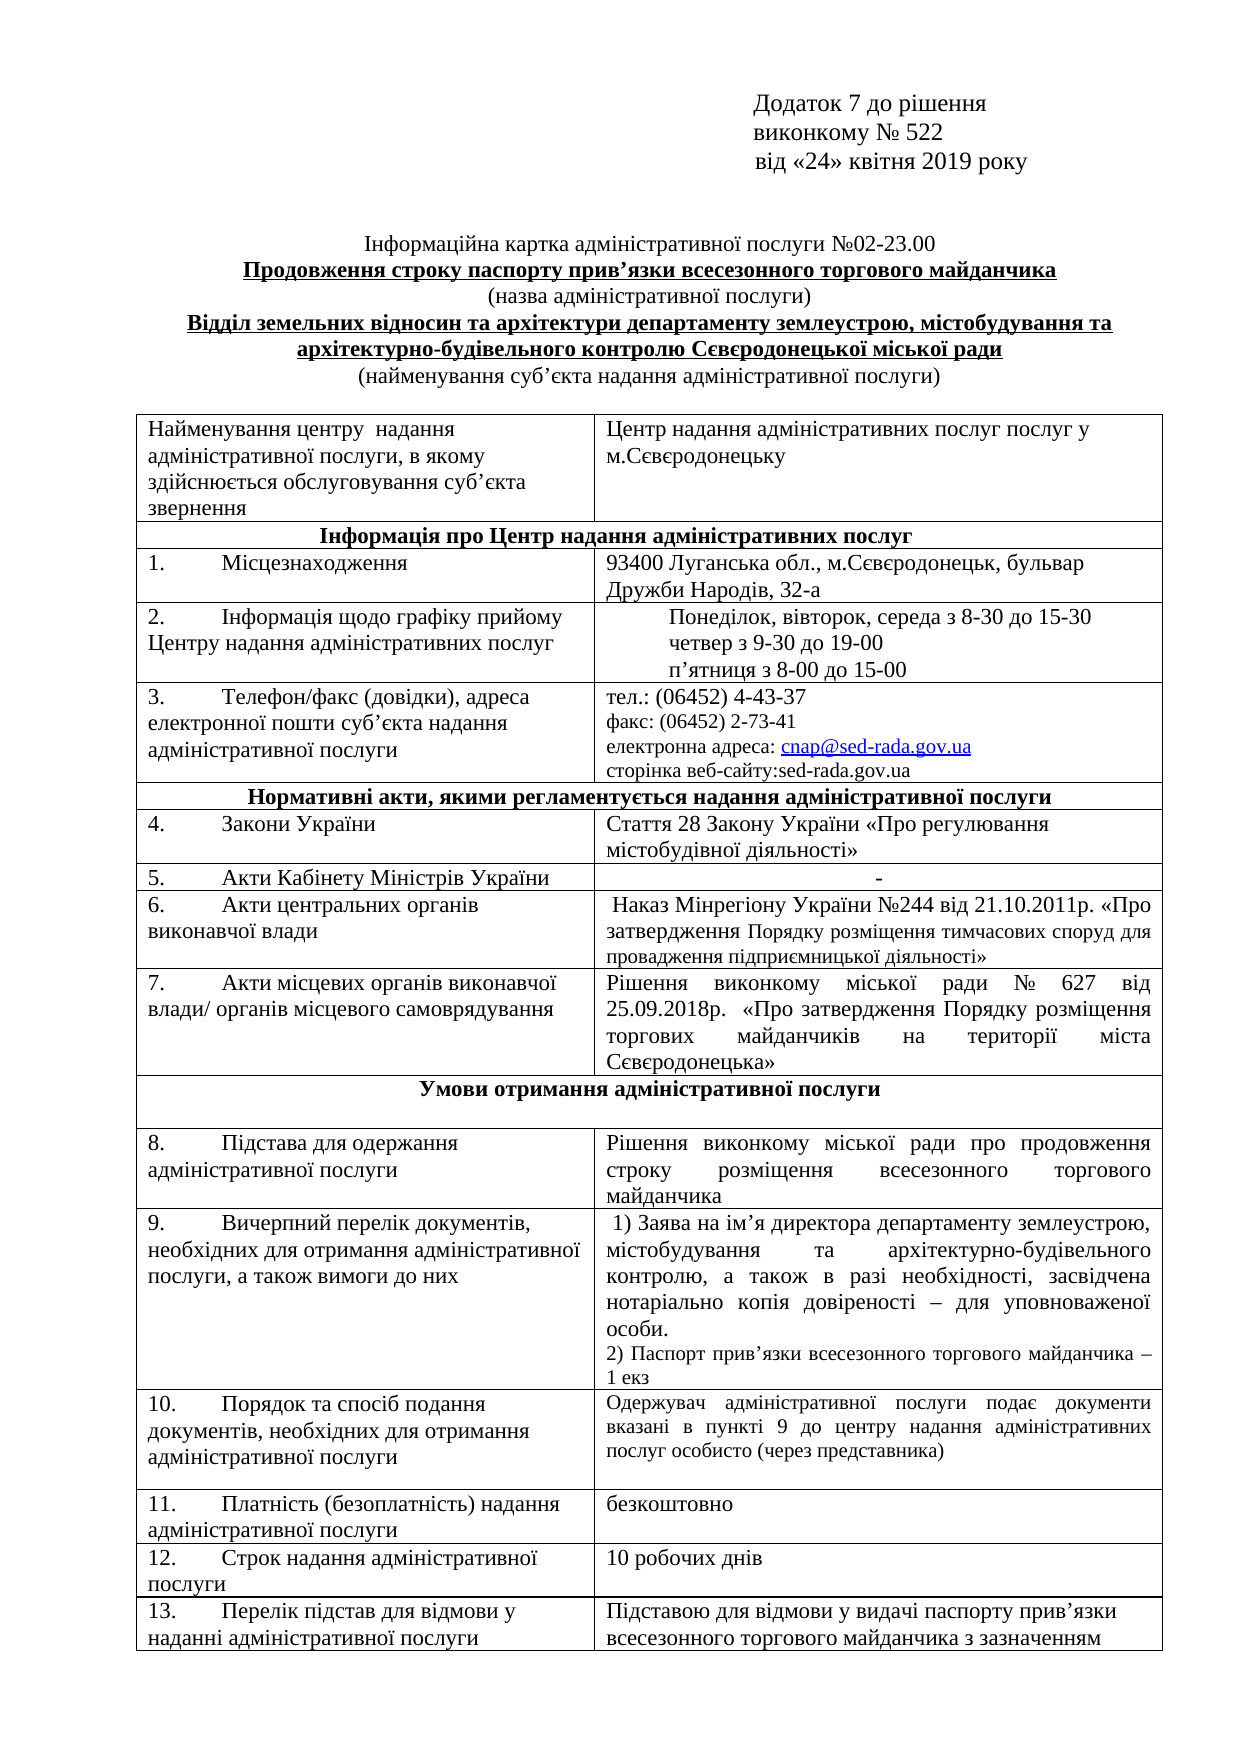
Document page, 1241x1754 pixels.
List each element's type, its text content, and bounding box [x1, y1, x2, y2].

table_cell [137, 1598, 594, 1650]
table_cell Умови отримання адміністративної послуги [137, 1076, 1162, 1128]
table_cell безкоштовно [595, 1490, 1162, 1543]
text Інформаційна картка адміністративної послуги №02-23.00 [148, 230, 1152, 256]
text (назва адміністративної послуги) [148, 283, 1152, 309]
table_cell Стаття 28 Закону України «Про регулювання містобудівної діяльності» [595, 810, 1162, 863]
text виконкому № 522 [753, 117, 1152, 146]
table_cell 10 робочих днів [595, 1544, 1162, 1596]
table_cell Рішення виконкому міської ради про продовження строку розміщення всесезонного торгового майданчика [595, 1129, 1162, 1208]
table_cell 6. Акти центральних органів виконавчої влади [137, 891, 594, 968]
table_cell Інформація про Центр надання адміністративних послуг [137, 522, 1162, 548]
table_cell 1. Місцезнаходження [137, 549, 594, 602]
table_cell Наказ Мінрегіону України №244 від 21.10.2011р. «Про затвердження Порядку розміщення тимчасових споруд для провадження підприємницької діяльності» [595, 891, 1162, 968]
table_cell 7. Акти місцевих органів виконавчої влади/ органів місцевого самоврядування [137, 969, 594, 1074]
table_cell 93400 Луганська обл., м.Сєвєродонецьк, бульвар Дружби Народів, 32-а [595, 549, 1162, 602]
table_cell - [595, 864, 1162, 890]
text (найменування суб’єкта надання адміністративної послуги) [148, 362, 1152, 388]
table_cell 5. Акти Кабінету Міністрів України [137, 864, 594, 890]
table_cell Понеділок, вівторок, середа з 8-30 до 15-30 четвер з 9-30 до 19-00 п’ятниця з 8-00 до 15-00 [595, 603, 1162, 682]
table_cell Нормативні акти, якими регламентується надання адміністративної послуги [137, 783, 1162, 809]
table_cell 9. Вичерпний перелік документів, необхідних для отримання адміністративної послуги, а також вимоги до них [137, 1209, 594, 1389]
table_cell 2. Інформація щодо графіку прийому Центру надання адміністративних послуг [137, 603, 594, 682]
text Відділ земельних відносин та архітектури департаменту землеустрою, містобудування та архітектурно-будівельного контролю Сєвєродонецької міської ради [148, 309, 1152, 362]
table_header Найменування центру надання адміністративної послуги, в якому здійснюється обслуговування суб’єкта звернення [137, 415, 594, 521]
table_cell Рішення виконкому міської ради № 627 від 25.09.2018р. «Про затвердження Порядку розміщення торгових майданчиків на території міста Сєвєродонецька» [595, 969, 1162, 1074]
table_cell тел.: (06452) 4-43-37 факс: (06452) 2-73-41 електронна адреса: cnap@sed-rada.gov.ua сторінка веб-сайту:sed-rada.gov.ua [595, 683, 1162, 782]
table_header Центр надання адміністративних послуг послуг у м.Сєвєродонецьку [595, 415, 1162, 521]
table_cell 10. Порядок та спосіб подання документів, необхідних для отримання адміністративної послуги [137, 1390, 594, 1489]
table_cell 12. Строк надання адміністративної послуги [137, 1544, 594, 1596]
table_cell Одержувач адміністративної послуги подає документи вказані в пункті 9 до центру надання адміністративних послуг особисто (через представника) [595, 1390, 1162, 1489]
table_cell 4. Закони України [137, 810, 594, 863]
text Додаток 7 до рішення [753, 88, 1152, 117]
text Продовження строку паспорту прив’язки всесезонного торгового майданчика [148, 256, 1152, 283]
text від «24» квітня 2019 року [148, 146, 1152, 175]
table_cell 3. Телефон/факс (довідки), адреса електронної пошти суб’єкта надання адміністративної послуги [137, 683, 594, 782]
table_cell 11. Платність (безоплатність) надання адміністративної послуги [137, 1490, 594, 1543]
table_cell 1) Заява на ім’я директора департаменту землеустрою, містобудування та архітектурно-будівельного контролю, а також в разі необхідності, засвідчена нотаріально копія довіреності – для уповноваженої особи. 2) Паспорт прив’язки всесезонного торгового майданчика – 1 екз [595, 1209, 1162, 1389]
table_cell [595, 1598, 1162, 1650]
table_cell 8. Підстава для одержання адміністративної послуги [137, 1129, 594, 1208]
